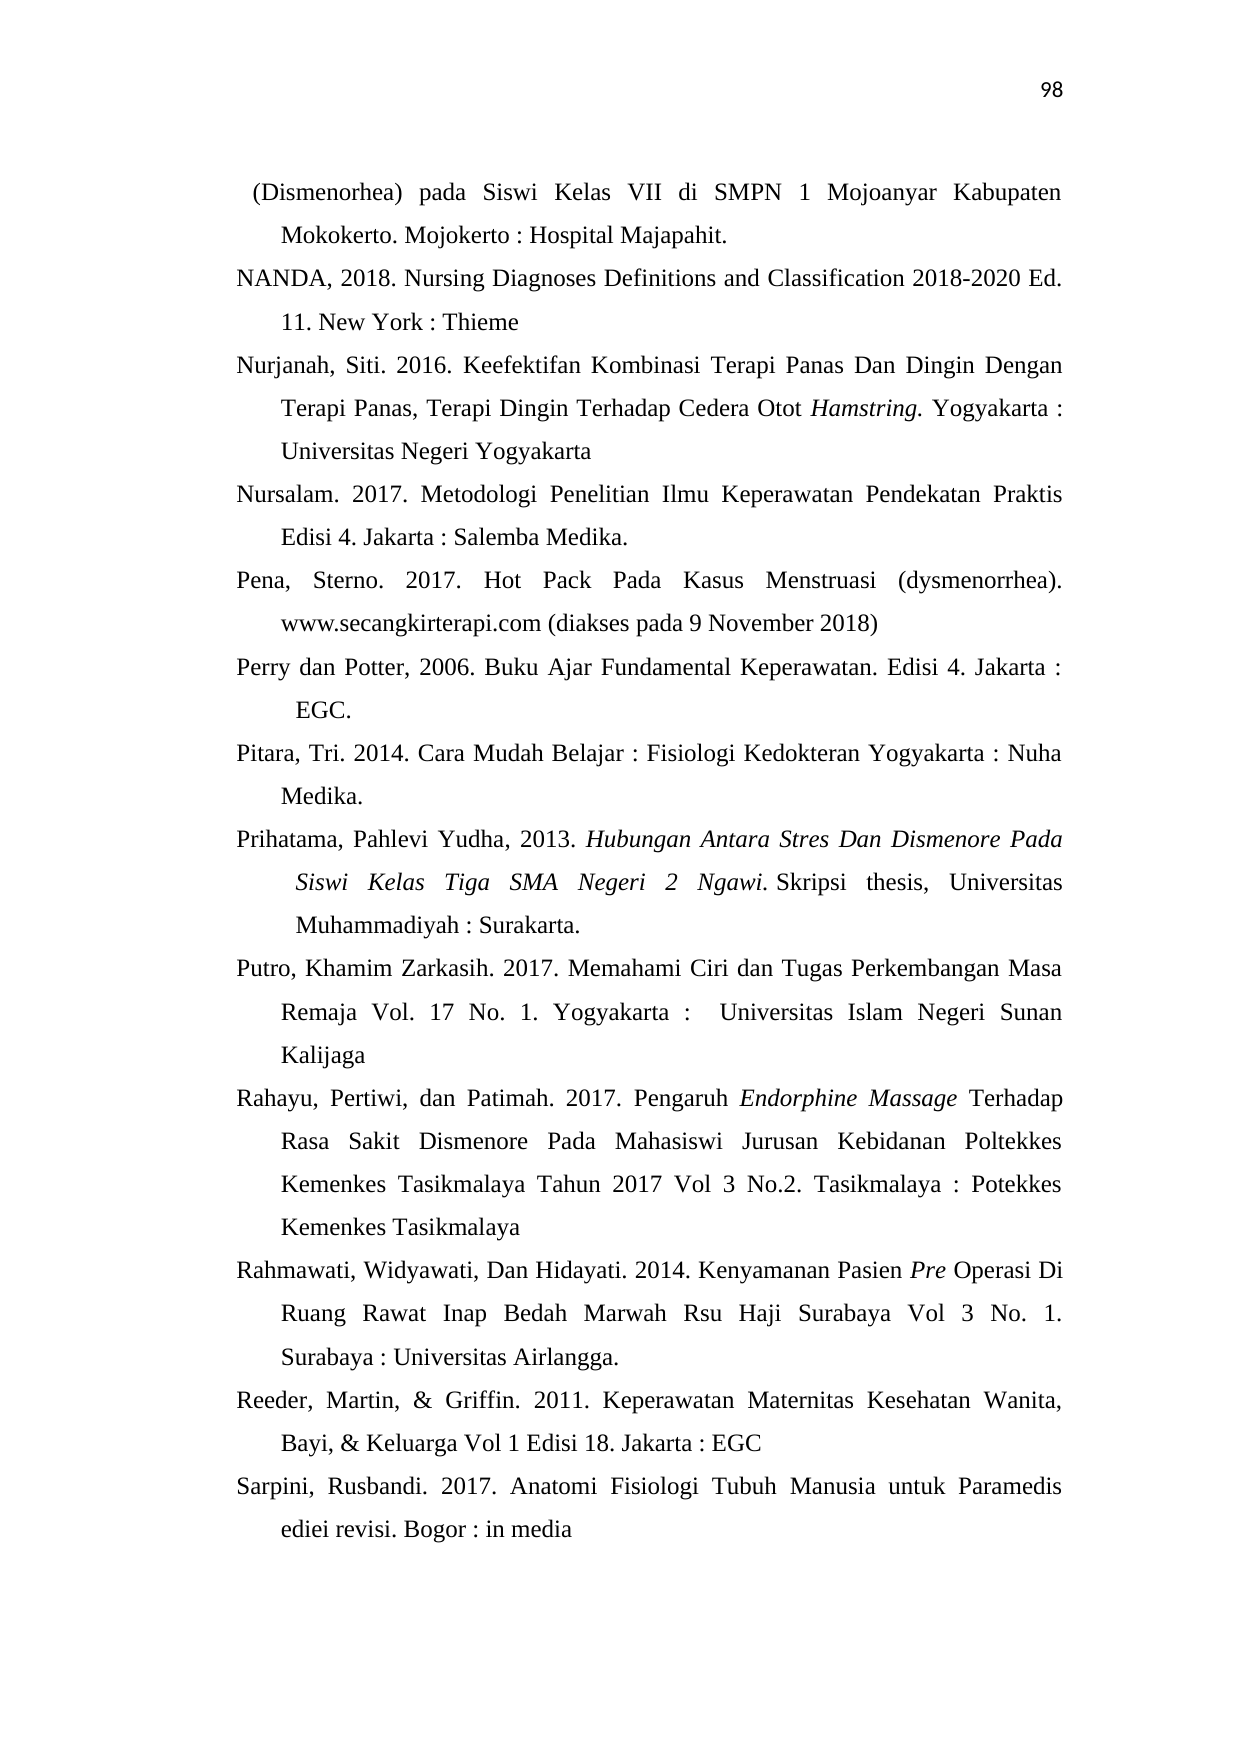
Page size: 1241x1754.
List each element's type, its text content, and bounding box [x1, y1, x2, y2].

text Reeder, Martin, & Griffin. 2011. Keperawatan Maternitas Kesehatan Wanita, Bayi, & Keluarga Vol 1 Edisi 18. Jakarta : EGC [236, 1385, 1063, 1457]
text Pena, Sterno. 2017. Hot Pack Pada Kasus Menstruasi (dysmenorrhea). www.secangkirterapi.com (diakses pada 9 November 2018) [236, 565, 1063, 637]
text Rahmawati, Widyawati, Dan Hidayati. 2014. Kenyamanan Pasien Pre Operasi Di Ruang Rawat Inap Bedah Marwah Rsu Haji Surabaya Vol 3 No. 1. Surabaya : Universitas Airlangga. [236, 1255, 1063, 1370]
text (Dismenorhea) pada Siswi Kelas VII di SMPN 1 Mojoanyar Kabupaten Mokokerto. Mojokerto : Hospital Majapahit. [236, 177, 1063, 249]
text Prihatama, Pahlevi Yudha, 2013. Hubungan Antara Stres Dan Dismenore Pada Siswi Kelas Tiga SMA Negeri 2 Ngawi. Skripsi thesis, Universitas Muhammadiyah : Surakarta. [236, 853, 1063, 939]
text Putro, Khamim Zarkasih. 2017. Memahami Ciri dan Tugas Perkembangan Masa Remaja Vol. 17 No. 1. Yogyakarta : Universitas Islam Negeri Sunan Kalijaga [236, 953, 1063, 1068]
text NANDA, 2018. Nursing Diagnoses Definitions and Classification 2018-2020 Ed. 11. New York : Thieme [236, 263, 1063, 335]
text Sarpini, Rusbandi. 2017. Anatomi Fisiologi Tubuh Manusia untuk Paramedis ediei revisi. Bogor : in media [236, 1471, 1063, 1543]
text Nurjanah, Siti. 2016. Keefektifan Kombinasi Terapi Panas Dan Dingin Dengan Terapi Panas, Terapi Dingin Terhadap Cedera Otot Hamstring. Yogyakarta : Universitas Negeri Yogyakarta [236, 350, 1063, 465]
text Perry dan Potter, 2006. Buku Ajar Fundamental Keperawatan. Edisi 4. Jakarta : EGC. [236, 652, 1063, 723]
text Nursalam. 2017. Metodologi Penelitian Ilmu Keperawatan Pendekatan Praktis Edisi 4. Jakarta : Salemba Medika. [236, 479, 1063, 551]
text Rahayu, Pertiwi, dan Patimah. 2017. Pengaruh Endorphine Massage Terhadap Rasa Sakit Dismenore Pada Mahasiswi Jurusan Kebidanan Poltekkes Kemenkes Tasikmalaya Tahun 2017 Vol 3 No.2. Tasikmalaya : Potekkes Kemenkes Tasikmalaya [236, 1083, 1063, 1241]
text Pitara, Tri. 2014. Cara Mudah Belajar : Fisiologi Kedokteran Yogyakarta : Nuha Medika. [236, 738, 1063, 810]
